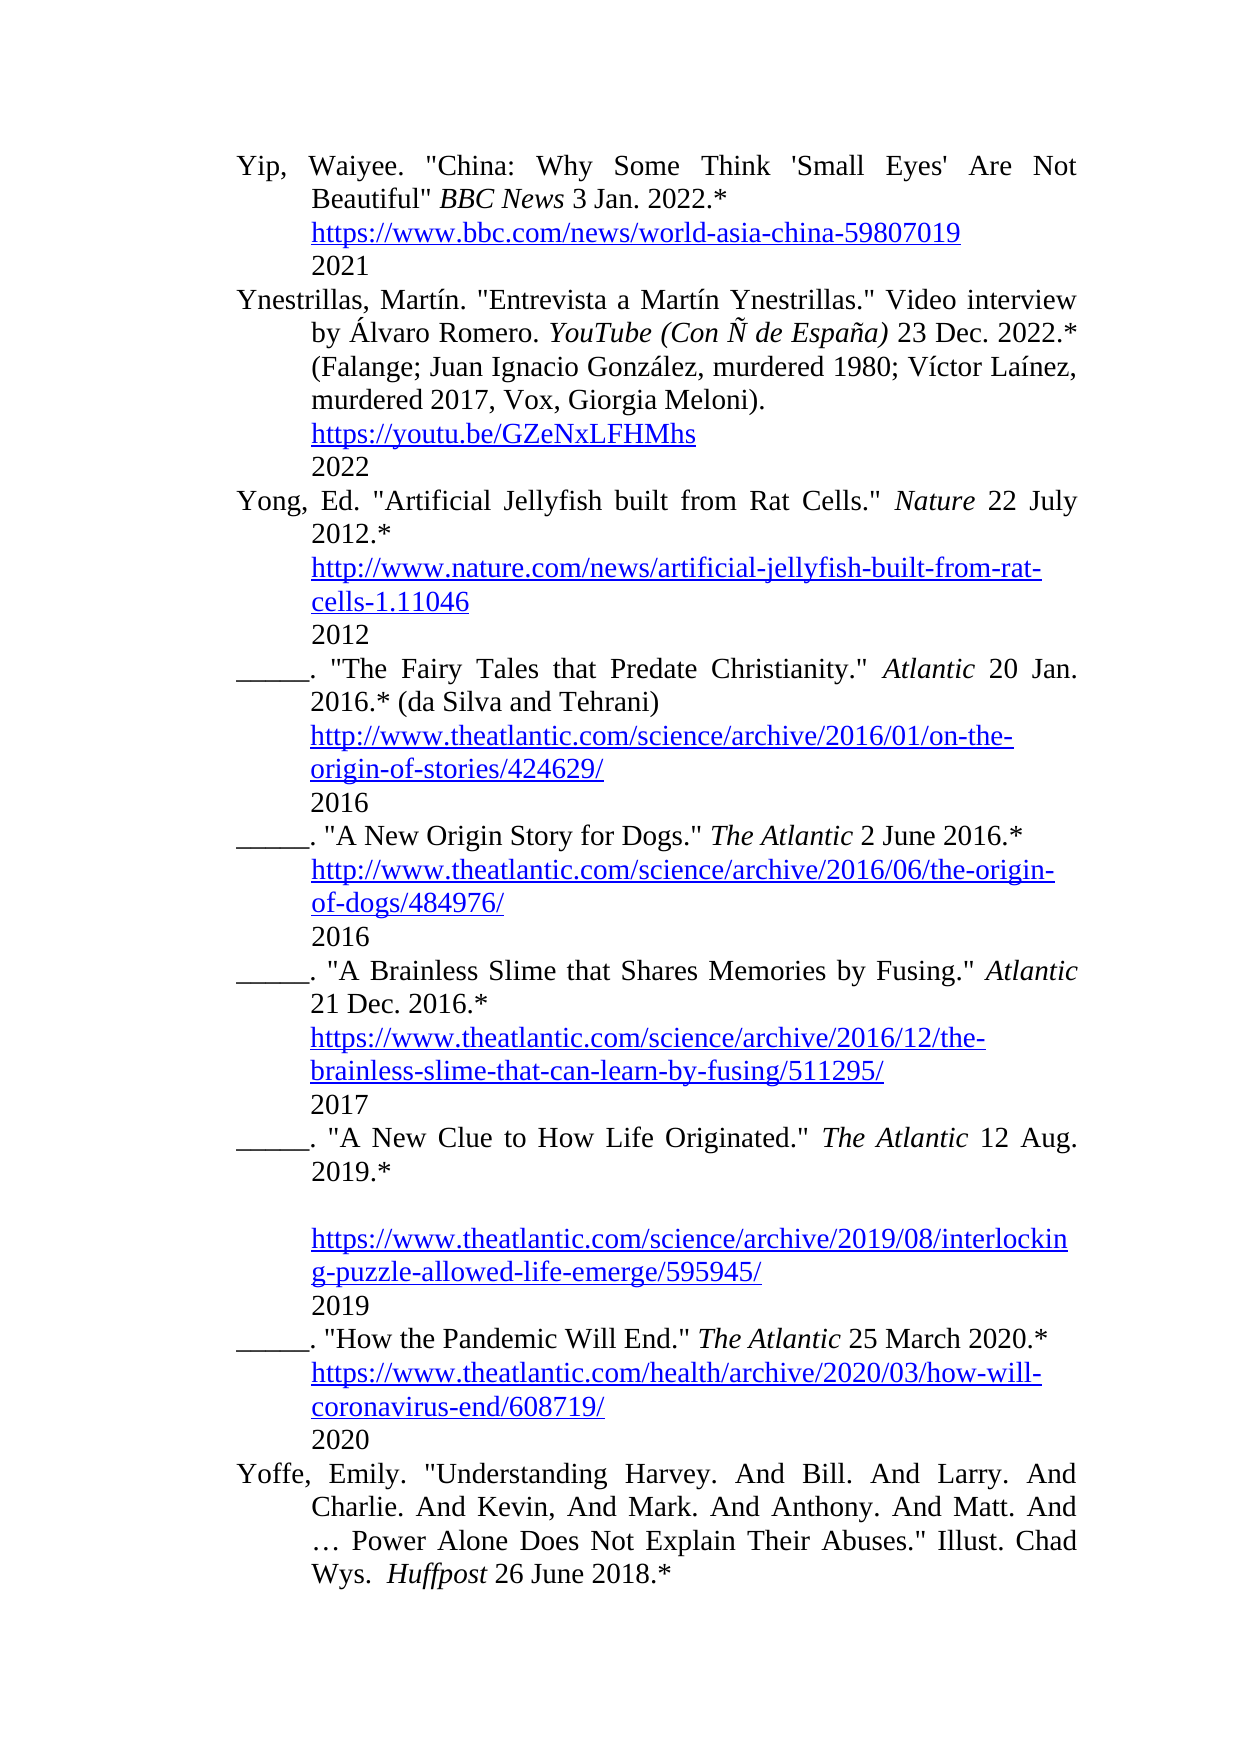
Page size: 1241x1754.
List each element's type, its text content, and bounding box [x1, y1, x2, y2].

text _____. "A New Origin Story for Dogs." The Atlantic 2 June 2016.* [236, 818, 1078, 852]
text 2021 [236, 248, 1078, 282]
text _____. "A New Clue to How Life Originated." The Atlantic 12 Aug. 2019.* [236, 1120, 1078, 1187]
text Yong, Ed. "Artificial Jellyfish built from Rat Cells." Nature 22 July 2012.* [236, 483, 1078, 550]
text _____. "The Fairy Tales that Predate Christianity." Atlantic 20 Jan. 2016.* (da Silva and Tehrani) [236, 651, 1078, 718]
text 2017 [236, 1087, 1078, 1120]
text Yoffe, Emily. "Understanding Harvey. And Bill. And Larry. And Charlie. And Kevin, And Mark. And Anthony. And Matt. And … Power Alone Does Not Explain Their Abuses." Illust. Chad Wys. Huffpost 26 June 2018.* [236, 1456, 1078, 1590]
text https://www.theatlantic.com/health/archive/2020/03/how-will-coronavirus-end/608719/ [236, 1355, 1078, 1422]
text http://www.nature.com/news/artificial-jellyfish-built-from-rat-cells-1.11046 [236, 550, 1078, 617]
text https://www.bbc.com/news/world-asia-china-59807019 [236, 215, 1078, 248]
text http://www.theatlantic.com/science/archive/2016/06/the-origin-of-dogs/484976/ [236, 852, 1078, 919]
text http://www.theatlantic.com/science/archive/2016/01/on-the-origin-of-stories/424629/ [236, 718, 1078, 785]
text 2020 [236, 1422, 1078, 1456]
text 2019 [236, 1288, 1078, 1322]
text 2016 [236, 785, 1078, 818]
text https://youtu.be/GZeNxLFHMhs [236, 416, 1078, 449]
text Ynestrillas, Martín. "Entrevista a Martín Ynestrillas." Video interview by Álvaro Romero. YouTube (Con Ñ de España) 23 Dec. 2022.* (Falange; Juan Ignacio González, murdered 1980; Víctor Laínez, murdered 2017, Vox, Giorgia Meloni). [236, 282, 1078, 416]
text 2016 [236, 919, 1078, 953]
text 2012 [236, 617, 1078, 651]
text Yip, Waiyee. "China: Why Some Think 'Small Eyes' Are Not Beautiful" BBC News 3 Jan. 2022.* [236, 148, 1078, 215]
text _____. "How the Pandemic Will End." The Atlantic 25 March 2020.* [236, 1322, 1078, 1355]
text _____. "A Brainless Slime that Shares Memories by Fusing." Atlantic 21 Dec. 2016.* [236, 953, 1078, 1020]
text https://www.theatlantic.com/science/archive/2019/08/interlocking-puzzle-allowed-life-emerge/595945/ [236, 1187, 1078, 1288]
text 2022 [236, 449, 1078, 483]
text https://www.theatlantic.com/science/archive/2016/12/the-brainless-slime-that-can-learn-by-fusing/511295/ [236, 1020, 1078, 1087]
